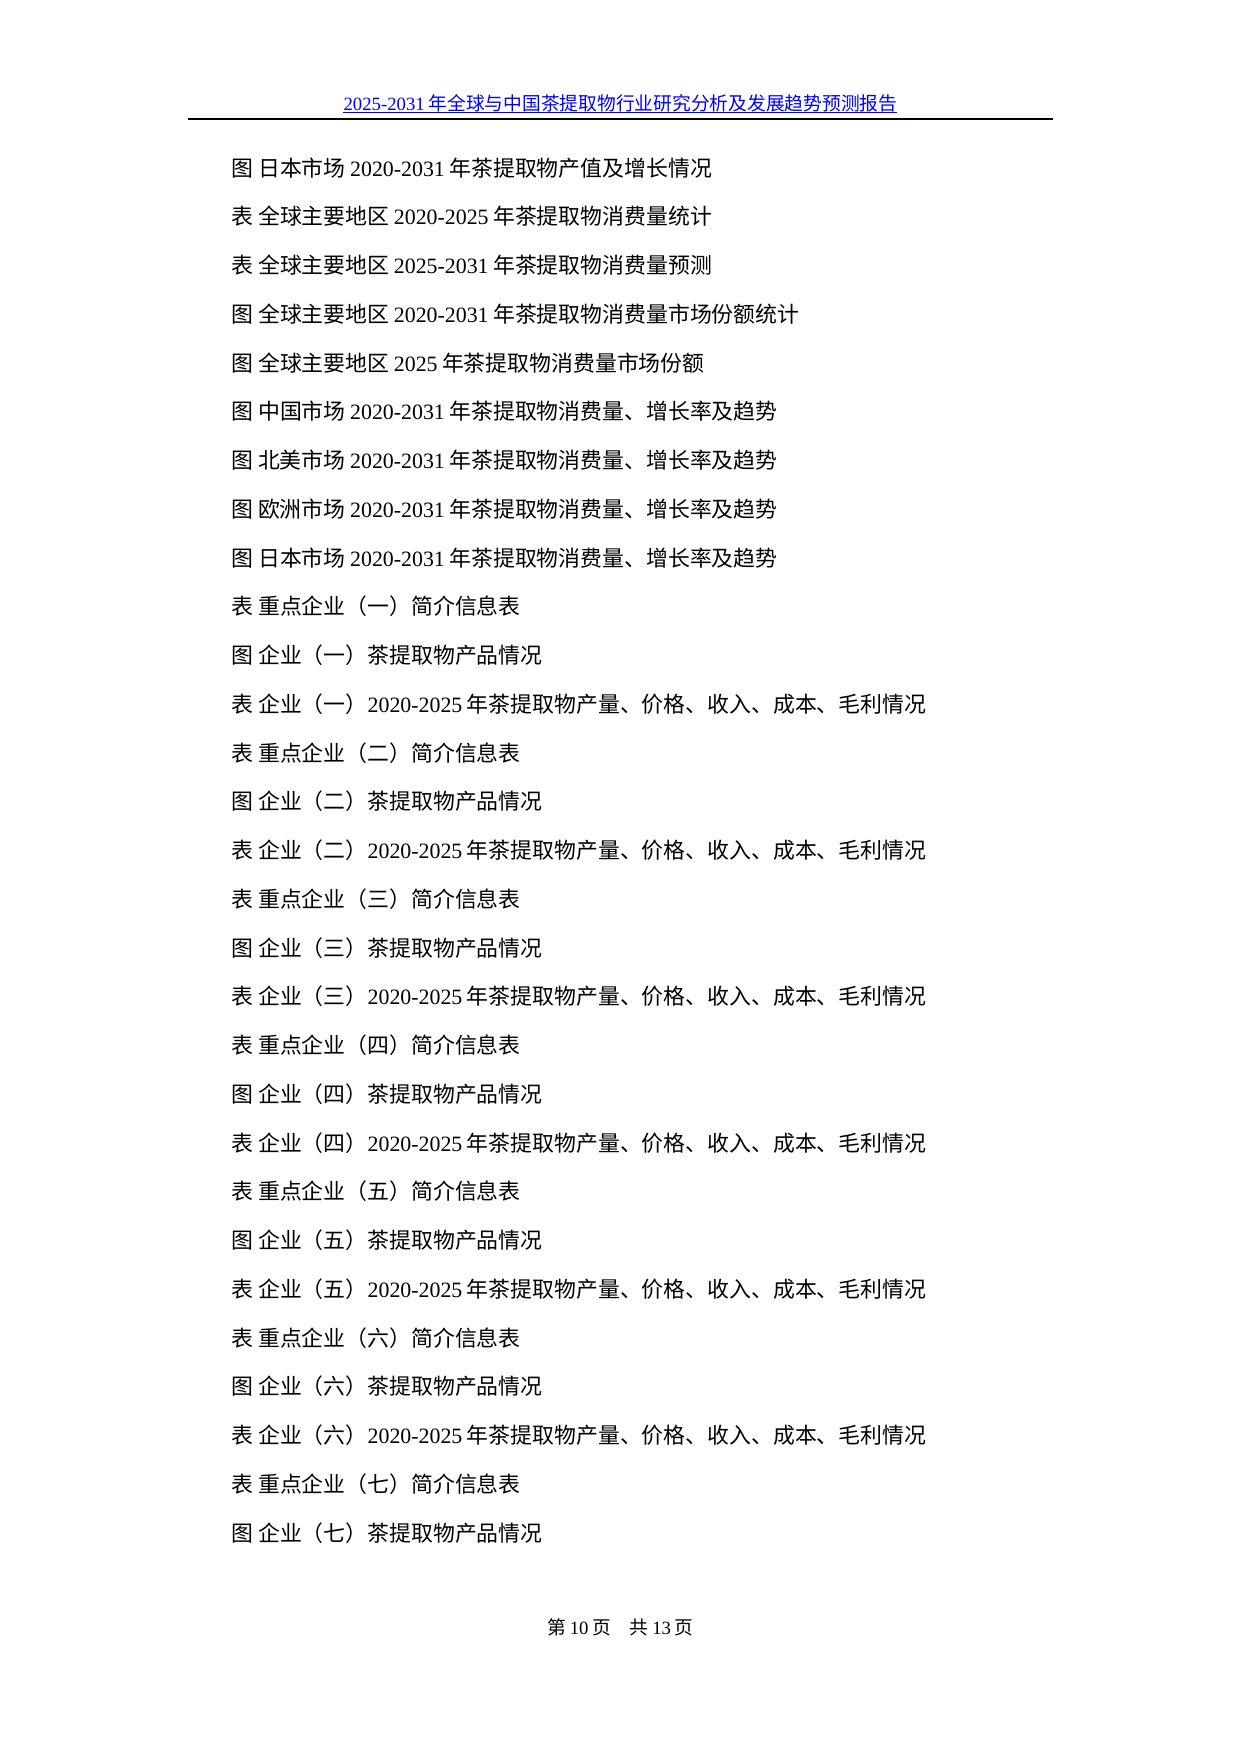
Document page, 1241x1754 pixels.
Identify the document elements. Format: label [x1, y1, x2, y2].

text [187, 150, 1053, 1548]
